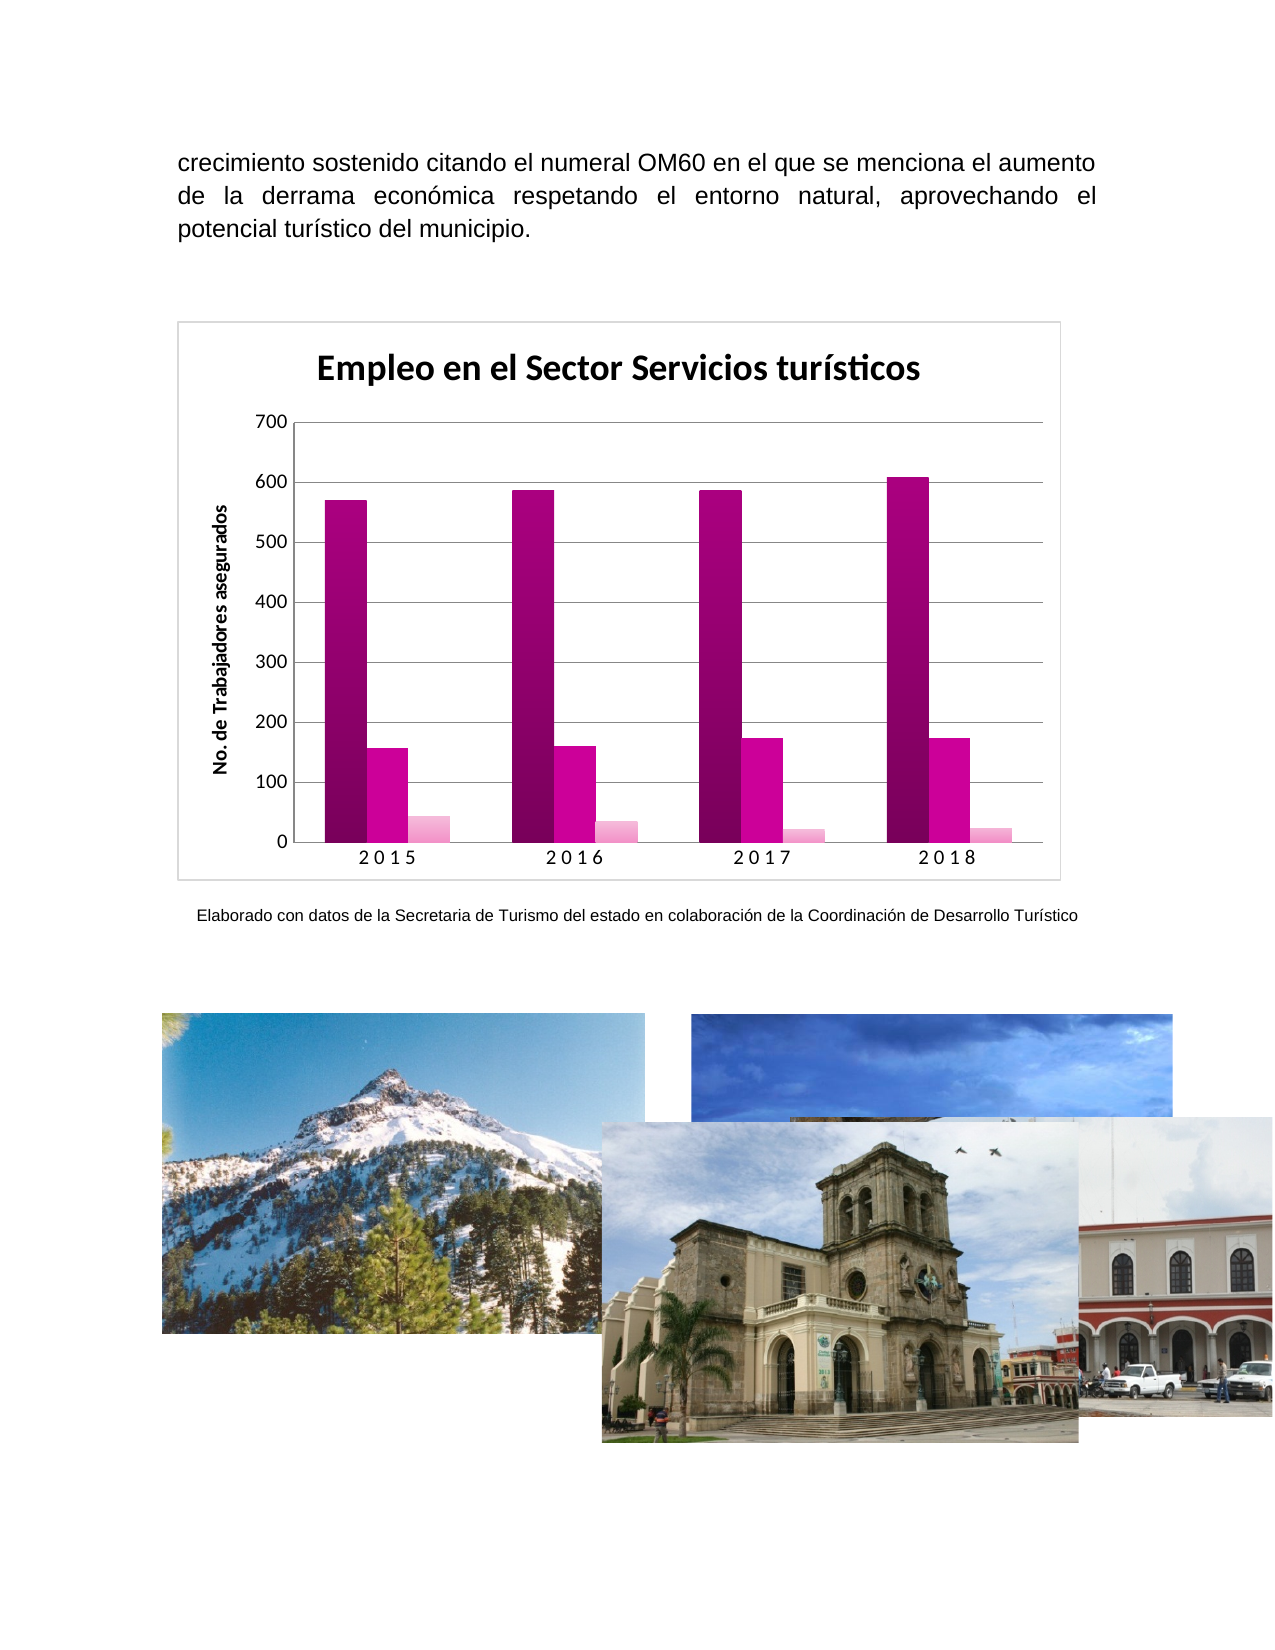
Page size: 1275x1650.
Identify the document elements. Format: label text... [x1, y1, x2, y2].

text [177, 148, 1098, 242]
text Elaborado con datos de la Secretaria de Turismo del estado en colaboración de la Coordinación de Desarrollo Turístico [177, 906, 1098, 925]
picture [160, 1013, 1273, 1442]
